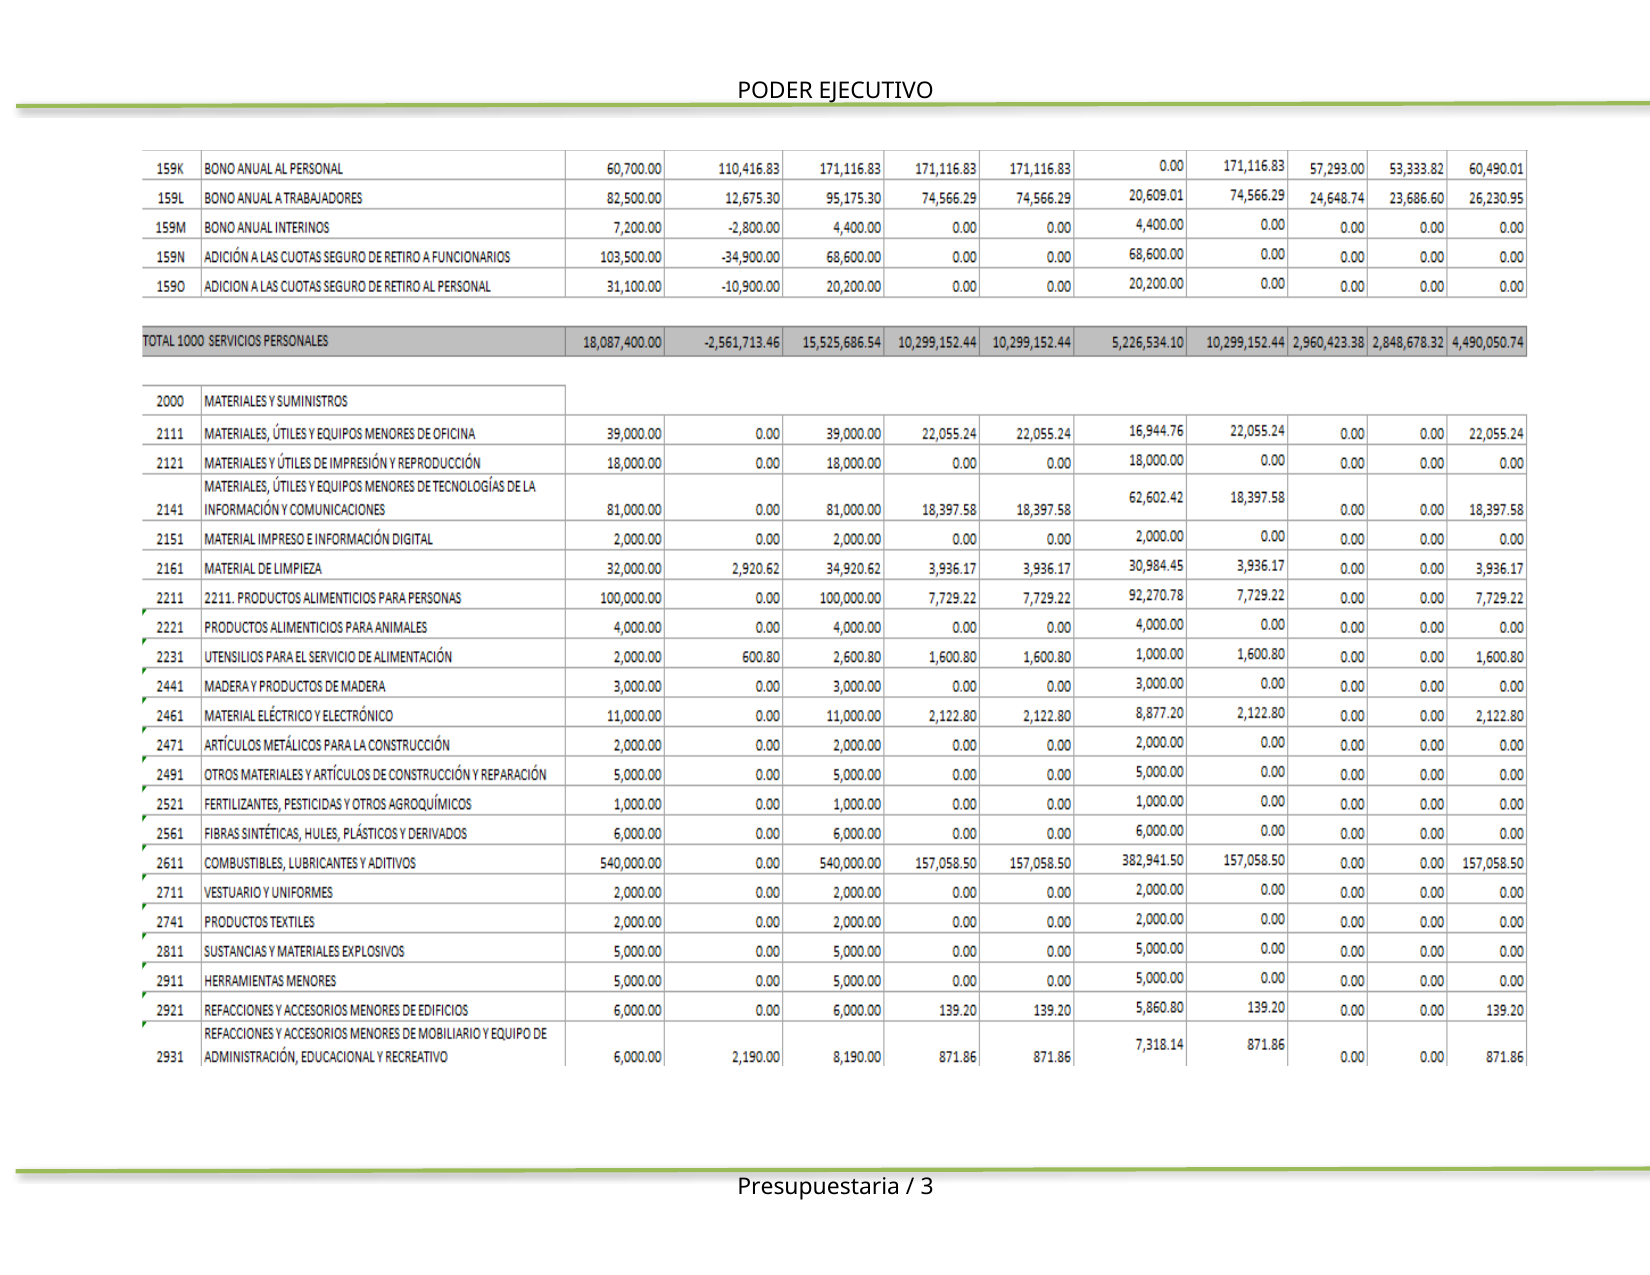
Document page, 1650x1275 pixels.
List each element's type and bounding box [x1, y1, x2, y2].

picture [142, 150, 1529, 1066]
